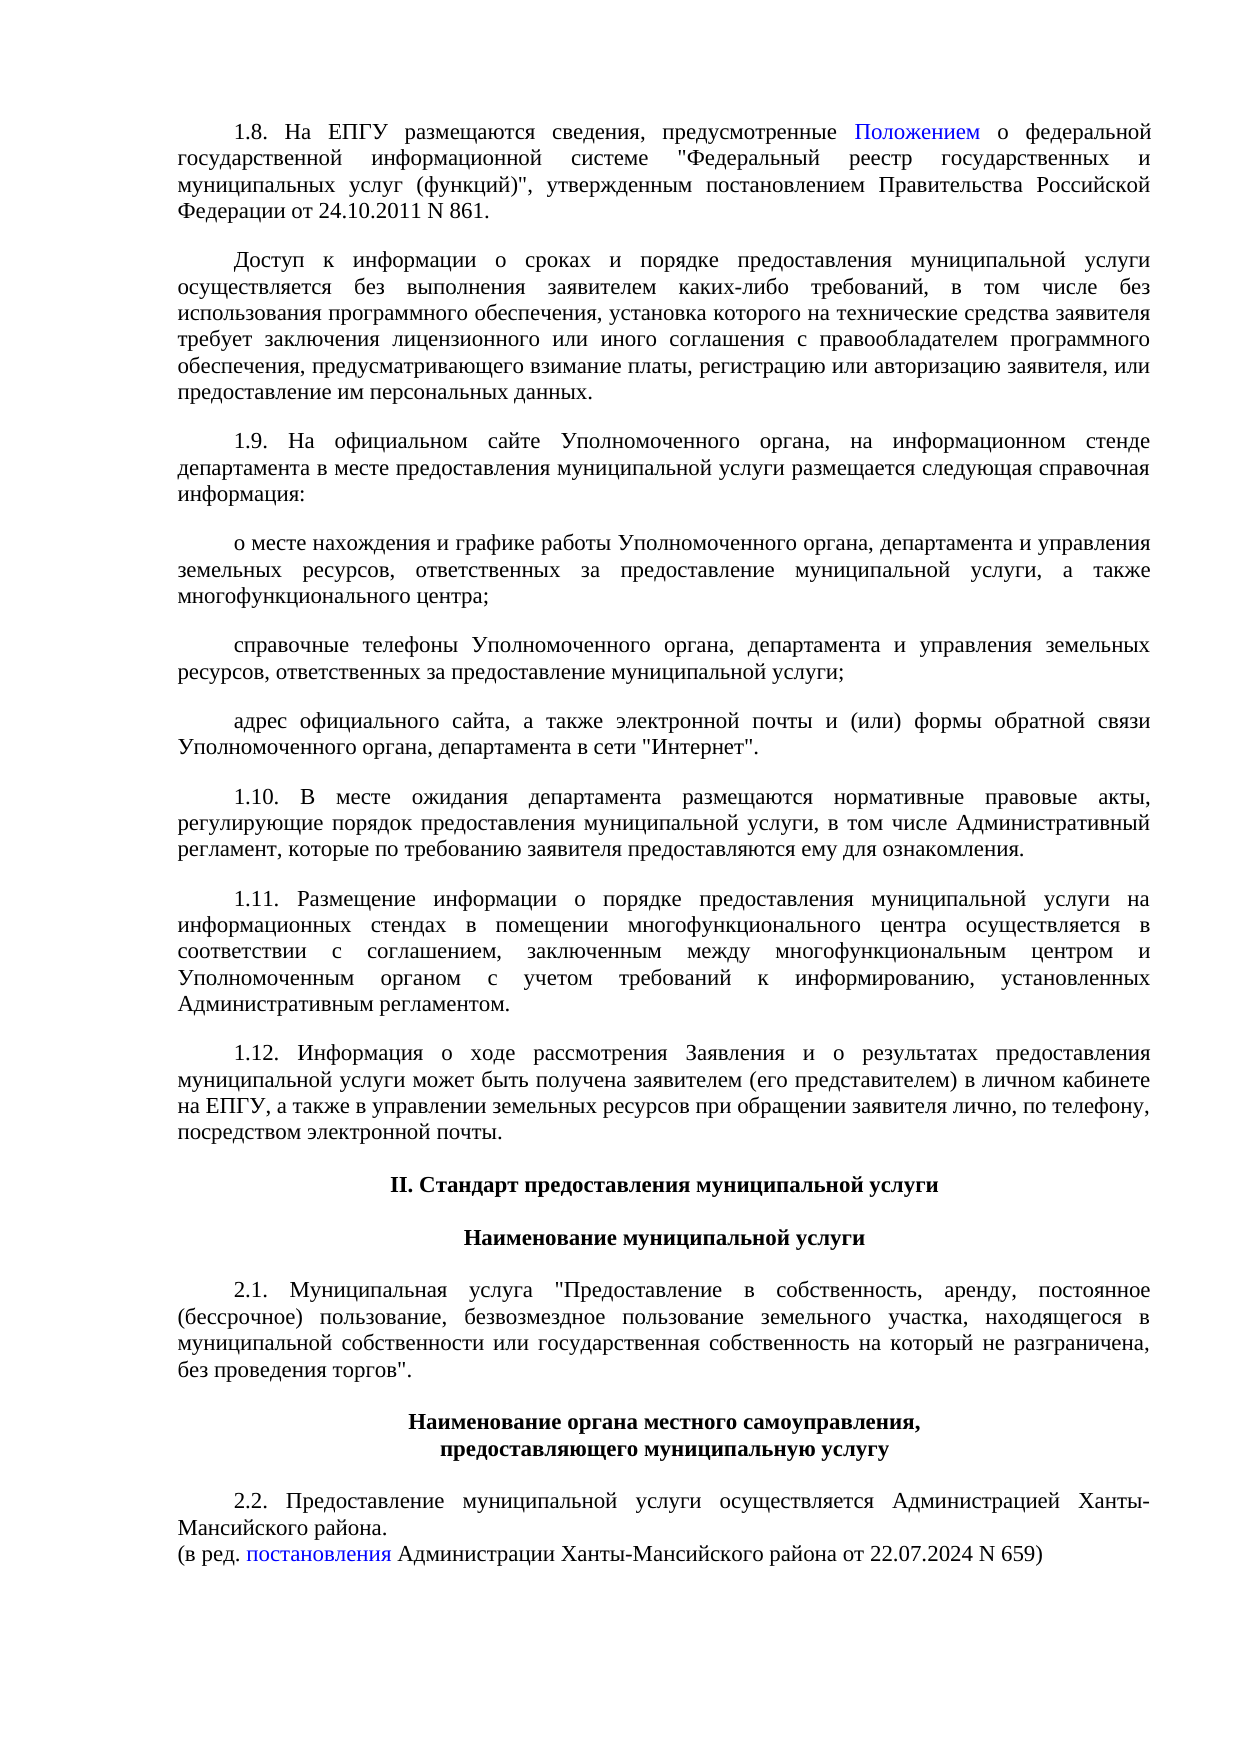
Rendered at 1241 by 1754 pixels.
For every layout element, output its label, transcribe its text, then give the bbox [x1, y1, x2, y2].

text 1.9. На официальном сайте Уполномоченного органа, на информационном стенде департамента в месте предоставления муниципальной услуги размещается следующая справочная информация: [177, 427, 1152, 507]
text (в ред. постановления Администрации Ханты-Мансийского района от 22.07.2024 N 659) [177, 1540, 1152, 1566]
text 1.10. В месте ожидания департамента размещаются нормативные правовые акты, регулирующие порядок предоставления муниципальной услуги, в том числе Административный регламент, которые по требованию заявителя предоставляются ему для ознакомления. [177, 783, 1152, 862]
title предоставляющего муниципальную услугу [177, 1435, 1152, 1461]
text адрес официального сайта, а также электронной почты и (или) формы обратной связи Уполномоченного органа, департамента в сети "Интернет". [177, 707, 1152, 760]
title II. Стандарт предоставления муниципальной услуги [177, 1171, 1152, 1197]
text о месте нахождения и графике работы Уполномоченного органа, департамента и управления земельных ресурсов, ответственных за предоставление муниципальной услуги, а также многофункционального центра; [177, 529, 1152, 608]
text 1.12. Информация о ходе рассмотрения Заявления и о результатах предоставления муниципальной услуги может быть получена заявителем (его представителем) в личном кабинете на ЕПГУ, а также в управлении земельных ресурсов при обращении заявителя лично, по телефону, посредством электронной почты. [177, 1039, 1152, 1145]
title Наименование муниципальной услуги [177, 1224, 1152, 1250]
text 2.2. Предоставление муниципальной услуги осуществляется Администрацией Ханты-Мансийского района. [177, 1487, 1152, 1540]
title Наименование органа местного самоуправления, [177, 1408, 1152, 1435]
text справочные телефоны Уполномоченного органа, департамента и управления земельных ресурсов, ответственных за предоставление муниципальной услуги; [177, 631, 1152, 684]
text 1.8. На ЕПГУ размещаются сведения, предусмотренные Положением о федеральной государственной информационной системе "Федеральный реестр государственных и муниципальных услуг (функций)", утвержденным постановлением Правительства Российской Федерации от 24.10.2011 N 861. [177, 118, 1152, 223]
text 2.1. Муниципальная услуга "Предоставление в собственность, аренду, постоянное (бессрочное) пользование, безвозмездное пользование земельного участка, находящегося в муниципальной собственности или государственная собственность на который не разграничена, без проведения торгов". [177, 1277, 1152, 1382]
text 1.11. Размещение информации о порядке предоставления муниципальной услуги на информационных стендах в помещении многофункционального центра осуществляется в соответствии с соглашением, заключенным между многофункциональным центром и Уполномоченным органом с учетом требований к информированию, установленных Административным регламентом. [177, 885, 1152, 1016]
text Доступ к информации о сроках и порядке предоставления муниципальной услуги осуществляется без выполнения заявителем каких-либо требований, в том числе без использования программного обеспечения, установка которого на технические средства заявителя требует заключения лицензионного или иного соглашения с правообладателем программного обеспечения, предусматривающего взимание платы, регистрацию или авторизацию заявителя, или предоставление им персональных данных. [177, 246, 1152, 404]
